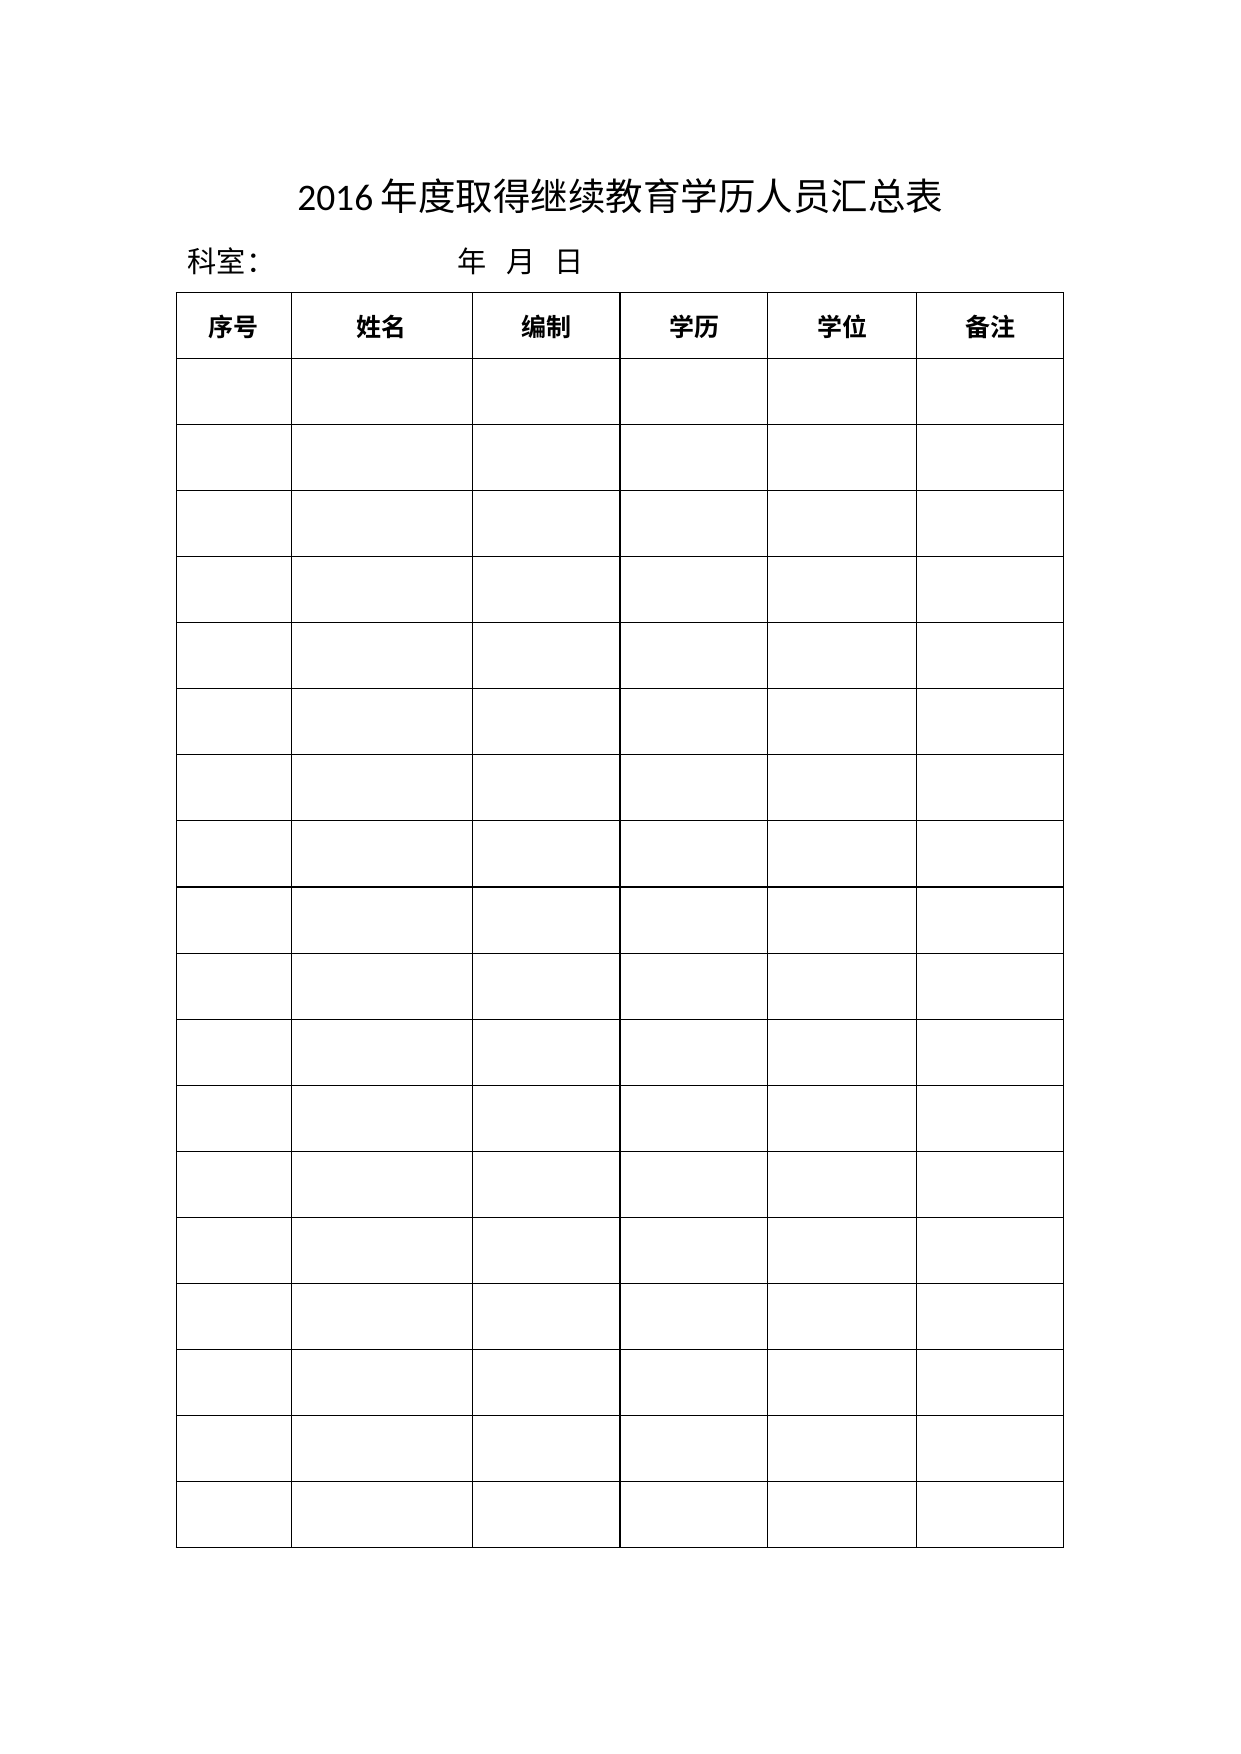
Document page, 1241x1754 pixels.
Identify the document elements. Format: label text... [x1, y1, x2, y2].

table_header 编制 [473, 293, 619, 358]
table_cell [177, 1152, 291, 1217]
table_cell [917, 1086, 1063, 1151]
table_cell [292, 1020, 472, 1084]
table_cell [768, 1152, 916, 1217]
table_cell [292, 1350, 472, 1415]
table_cell [768, 888, 916, 952]
table_cell [917, 1284, 1063, 1349]
table_cell [768, 1350, 916, 1415]
table_cell [177, 425, 291, 490]
table_cell [621, 755, 767, 820]
table_cell [768, 689, 916, 754]
table_cell [768, 557, 916, 622]
table_cell [917, 1482, 1063, 1547]
table_cell [177, 755, 291, 820]
text 2016年度取得继续教育学历人员汇总表 [187, 162, 1053, 227]
table_cell [177, 491, 291, 556]
table_cell [768, 1284, 916, 1349]
table_header 备注 [917, 293, 1063, 358]
table_cell [917, 1416, 1063, 1481]
table_cell [621, 491, 767, 556]
table_cell [473, 888, 619, 952]
table_cell [292, 755, 472, 820]
table_cell [292, 821, 472, 886]
table_cell [473, 954, 619, 1018]
table_cell [621, 1218, 767, 1283]
table_cell [621, 425, 767, 490]
table_cell [917, 689, 1063, 754]
table_cell [292, 888, 472, 952]
table_cell [473, 1086, 619, 1151]
table_cell [621, 821, 767, 886]
table_cell [917, 623, 1063, 688]
table_cell [621, 888, 767, 952]
table_cell [917, 1350, 1063, 1415]
table_cell [177, 623, 291, 688]
table_cell [292, 1416, 472, 1481]
table_cell [473, 821, 619, 886]
table_cell [917, 359, 1063, 424]
table_cell [621, 954, 767, 1018]
table_cell [292, 1086, 472, 1151]
table_cell [621, 1482, 767, 1547]
table_cell [473, 1218, 619, 1283]
table_cell [768, 1086, 916, 1151]
table_cell [473, 1416, 619, 1481]
table_cell [177, 1086, 291, 1151]
table_cell [621, 359, 767, 424]
table_cell [768, 755, 916, 820]
table_cell [621, 1416, 767, 1481]
table_cell [473, 359, 619, 424]
table_cell [768, 1020, 916, 1084]
table_cell [768, 623, 916, 688]
table_cell [917, 557, 1063, 622]
table_cell [917, 1152, 1063, 1217]
table_cell [621, 1284, 767, 1349]
table_cell [621, 1350, 767, 1415]
table_cell [917, 1218, 1063, 1283]
table_cell [768, 425, 916, 490]
table_cell [473, 1482, 619, 1547]
table_cell [292, 557, 472, 622]
table_header 学位 [768, 293, 916, 358]
table_cell [177, 821, 291, 886]
table_cell [917, 755, 1063, 820]
table_cell [621, 1152, 767, 1217]
table_cell [917, 888, 1063, 952]
table_cell [473, 1350, 619, 1415]
table_cell [292, 1284, 472, 1349]
table_cell [292, 425, 472, 490]
table_cell [292, 623, 472, 688]
table_cell [917, 491, 1063, 556]
table_cell [292, 1152, 472, 1217]
table_cell [621, 1086, 767, 1151]
table_cell [177, 1350, 291, 1415]
table_cell [473, 425, 619, 490]
table_cell [177, 359, 291, 424]
table_cell [621, 1020, 767, 1084]
table_cell [177, 888, 291, 952]
table_cell [292, 491, 472, 556]
table_cell [473, 1020, 619, 1084]
table_cell [177, 954, 291, 1018]
table_cell [768, 1482, 916, 1547]
text 科室： 年 月 日 [187, 227, 1053, 292]
table_cell [177, 1020, 291, 1084]
table_cell [473, 1152, 619, 1217]
table_cell [917, 1020, 1063, 1084]
table_cell [621, 557, 767, 622]
table_cell [292, 954, 472, 1018]
table_cell [473, 689, 619, 754]
table_header 姓名 [292, 293, 472, 358]
table_cell [621, 623, 767, 688]
table_cell [292, 359, 472, 424]
table_cell [917, 821, 1063, 886]
table_cell [473, 623, 619, 688]
table_cell [292, 689, 472, 754]
table_cell [768, 491, 916, 556]
table_cell [768, 1218, 916, 1283]
table_cell [917, 425, 1063, 490]
table_cell [473, 491, 619, 556]
table_cell [177, 1218, 291, 1283]
table_cell [621, 689, 767, 754]
table_cell [768, 821, 916, 886]
table_header 学历 [621, 293, 767, 358]
table_cell [177, 1482, 291, 1547]
table_header 序号 [177, 293, 291, 358]
table_cell [473, 755, 619, 820]
table_cell [473, 1284, 619, 1349]
table_cell [177, 557, 291, 622]
table_cell [917, 954, 1063, 1018]
table_cell [177, 1284, 291, 1349]
table_cell [768, 1416, 916, 1481]
table_cell [473, 557, 619, 622]
table_cell [768, 359, 916, 424]
table_cell [768, 954, 916, 1018]
table_cell [292, 1218, 472, 1283]
table_cell [177, 689, 291, 754]
table_cell [292, 1482, 472, 1547]
table_cell [177, 1416, 291, 1481]
